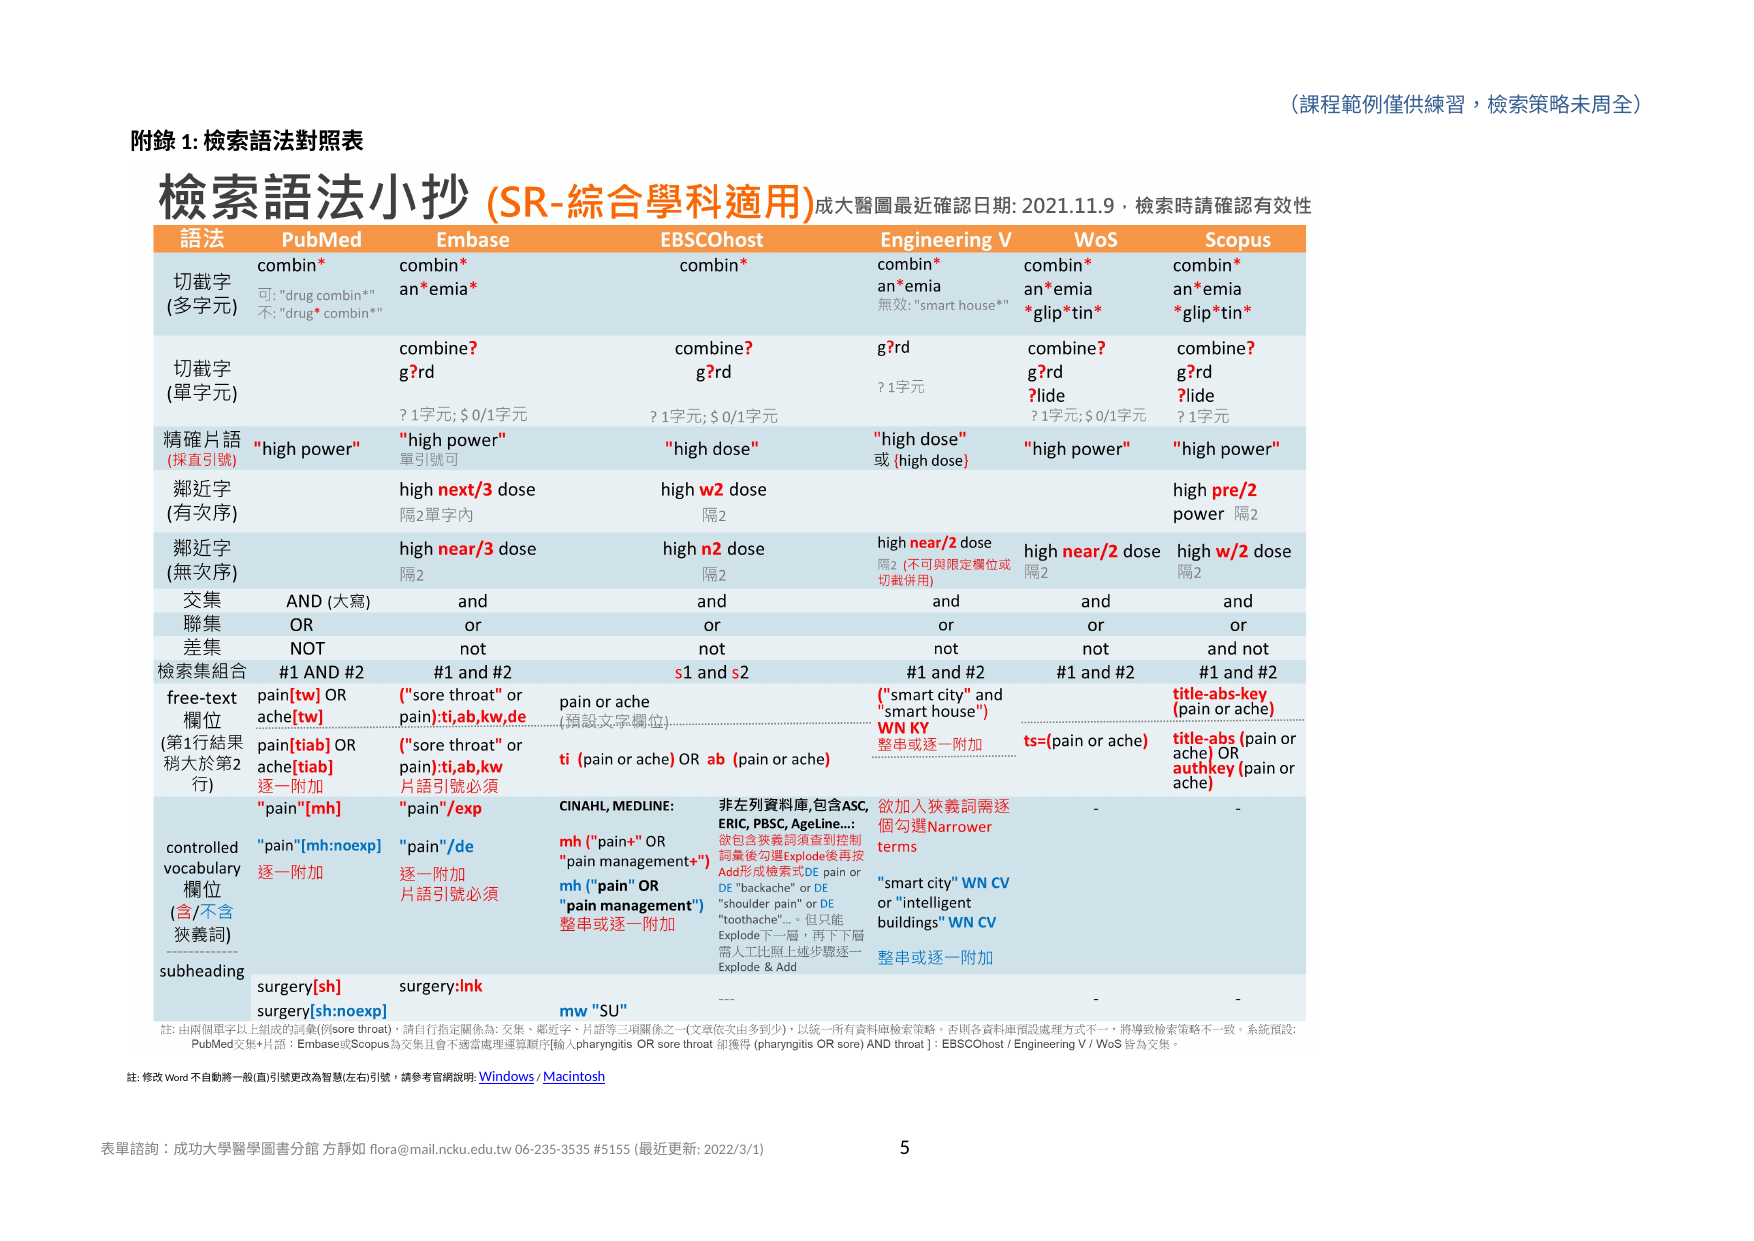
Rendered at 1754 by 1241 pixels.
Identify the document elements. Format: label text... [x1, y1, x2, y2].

picture [130, 163, 1315, 1052]
list 附錄1: 檢索語法對照表 [130, 120, 1653, 158]
text 註: 修改Word不自動將一般(直)引號更改為智慧(左右)引號，請參考官網說明: Windows / Macintosh [100, 1058, 1653, 1095]
